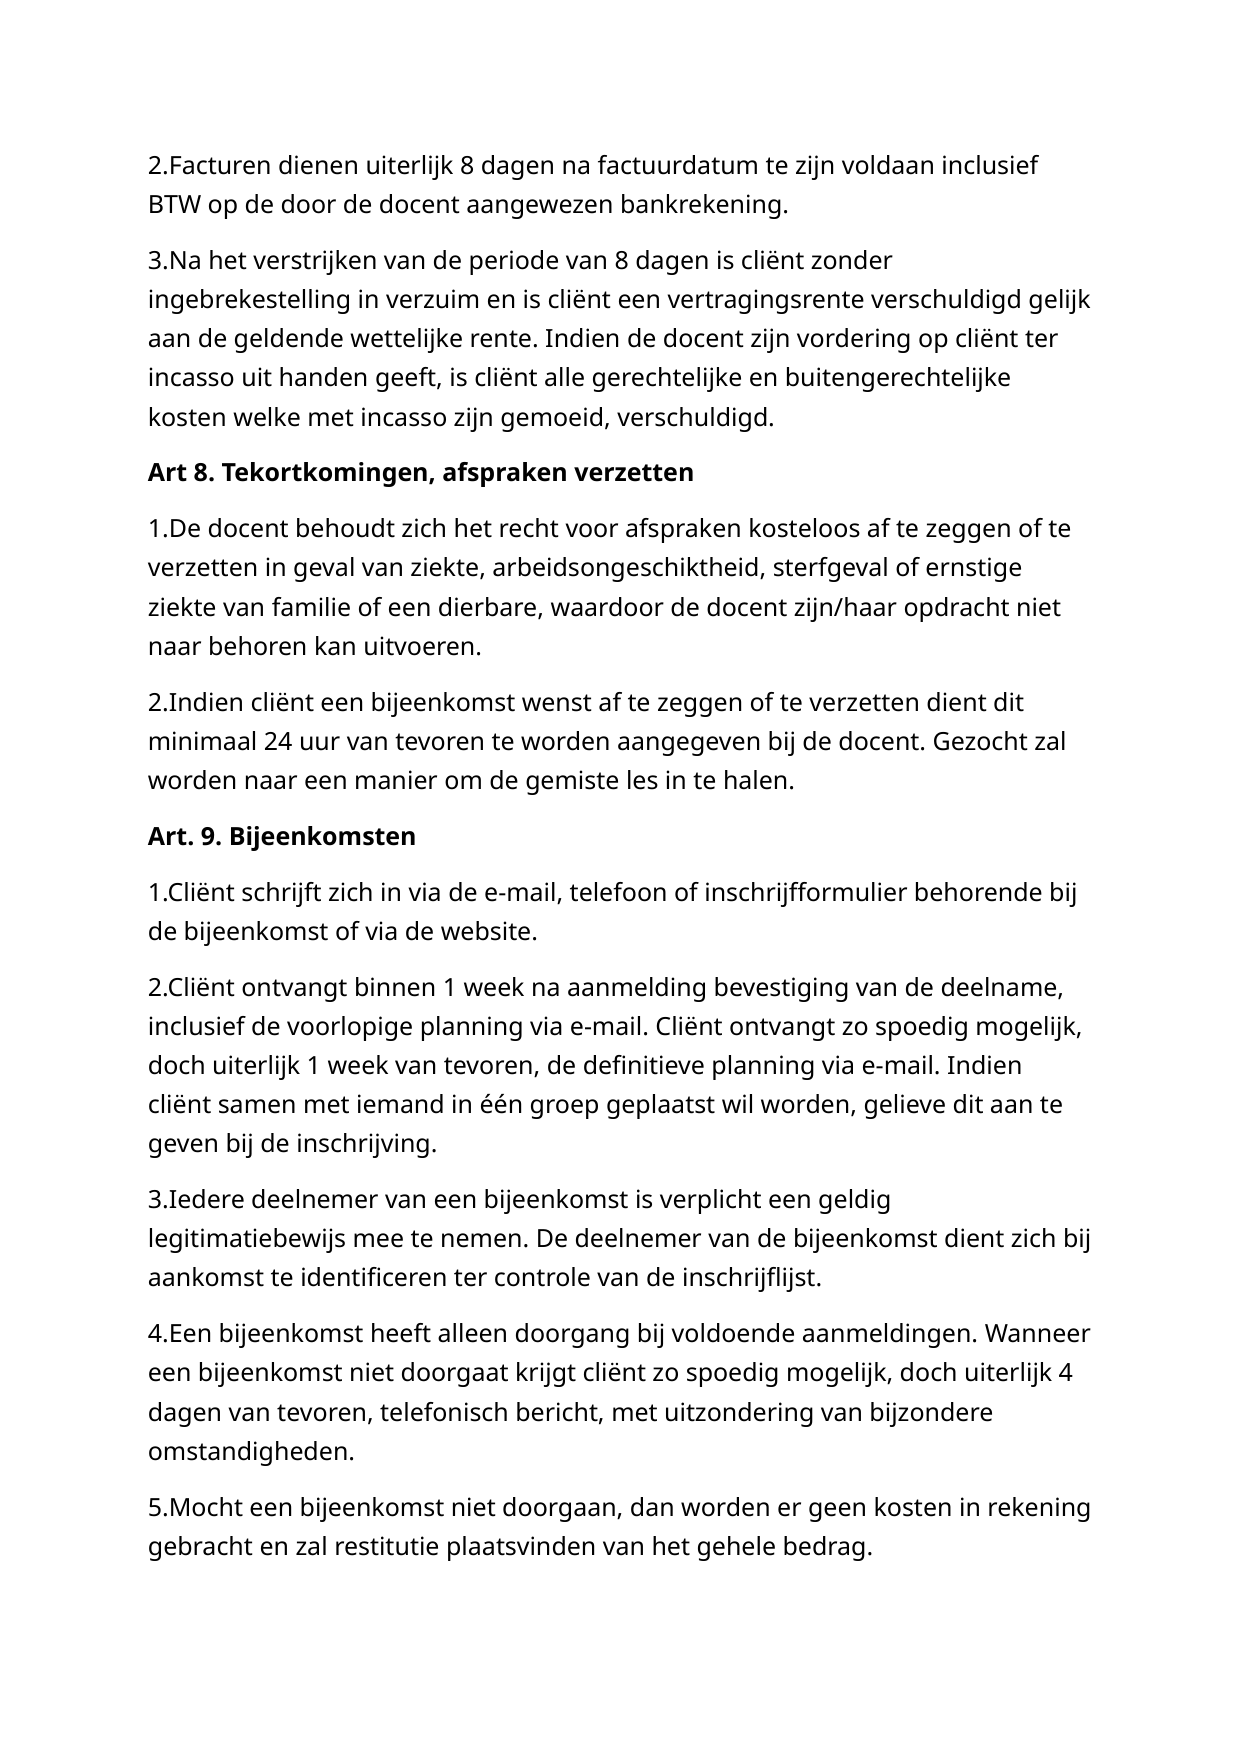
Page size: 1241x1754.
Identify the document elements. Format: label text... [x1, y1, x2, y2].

text 1.De docent behoudt zich het recht voor afspraken kosteloos af te zeggen of te verzetten in geval van ziekte, arbeidsongeschiktheid, sterfgeval of ernstige ziekte van familie of een dierbare, waardoor de docent zijn/haar opdracht niet naar behoren kan uitvoeren. [148, 511, 1093, 662]
text 2.Indien cliënt een bijeenkomst wenst af te zeggen of te verzetten dient dit minimaal 24 uur van tevoren te worden aangegeven bij de docent. Gezocht zal worden naar een manier om de gemiste les in te halen. [148, 684, 1093, 797]
text Art 8. Tekortkomingen, afspraken verzetten [148, 455, 1093, 489]
text 1.Cliënt schrijft zich in via de e-mail, telefoon of inschrijfformulier behorende bij de bijeenkomst of via de website. [148, 874, 1093, 947]
text 3.Iedere deelnemer van een bijeenkomst is verplicht een geldig legitimatiebewijs mee te nemen. De deelnemer van de bijeenkomst dient zich bij aankomst te identificeren ter controle van de inschrijflijst. [148, 1182, 1093, 1294]
text 5.Mocht een bijeenkomst niet doorgaan, dan worden er geen kosten in rekening gebracht en zal restitutie plaatsvinden van het gehele bedrag. [148, 1489, 1093, 1562]
text 3.Na het verstrijken van de periode van 8 dagen is cliënt zonder ingebrekestelling in verzuim en is cliënt een vertragingsrente verschuldigd gelijk aan de geldende wettelijke rente. Indien de docent zijn vordering op cliënt ter incasso uit handen geeft, is cliënt alle gerechtelijke en buitengerechtelijke kosten welke met incasso zijn gemoeid, verschuldigd. [148, 243, 1093, 433]
text 2.Facturen dienen uiterlijk 8 dagen na factuurdatum te zijn voldaan inclusief BTW op de door de docent aangewezen bankrekening. [148, 148, 1093, 221]
text 2.Cliënt ontvangt binnen 1 week na aanmelding bevestiging van de deelname, inclusief de voorlopige planning via e-mail. Cliënt ontvangt zo spoedig mogelijk, doch uiterlijk 1 week van tevoren, de definitieve planning via e-mail. Indien cliënt samen met iemand in één groep geplaatst wil worden, gelieve dit aan te geven bij de inschrijving. [148, 969, 1093, 1160]
text Art. 9. Bijeenkomsten [148, 818, 1093, 852]
text 4.Een bijeenkomst heeft alleen doorgang bij voldoende aanmeldingen. Wanneer een bijeenkomst niet doorgaat krijgt cliënt zo spoedig mogelijk, doch uiterlijk 4 dagen van tevoren, telefonisch bericht, met uitzondering van bijzondere omstandigheden. [148, 1316, 1093, 1467]
